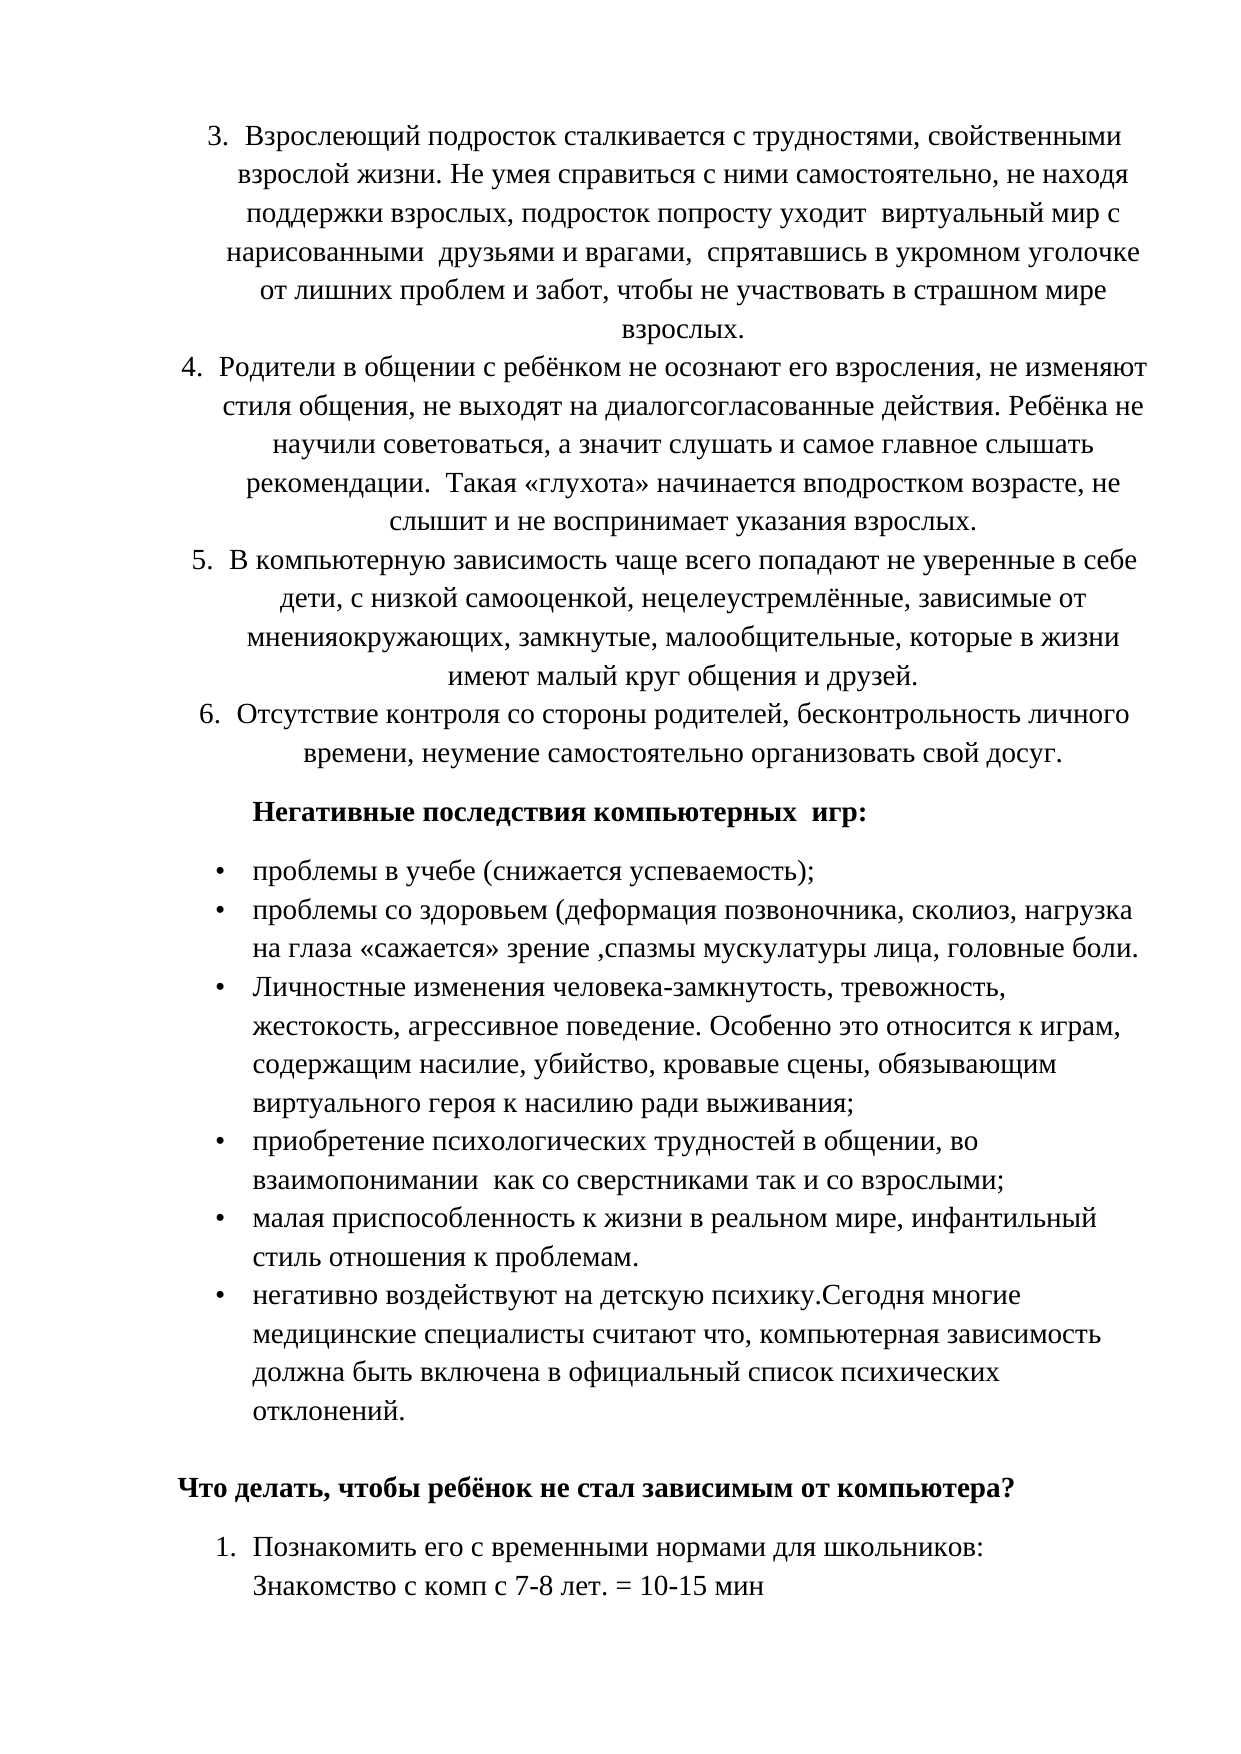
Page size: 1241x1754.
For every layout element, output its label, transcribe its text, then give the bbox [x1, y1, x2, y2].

list Личностные изменения человека-замкнутость, тревожность, жестокость, агрессивное поведение. Особенно это относится к играм, содержащим насилие, убийство, кровавые сцены, обязывающим виртуального героя к насилию ради выживания; [215, 969, 1152, 1118]
list Отсутствие контроля со стороны родителей, бесконтрольность личного времени, неумение самостоятельно организовать свой досуг. [177, 696, 1152, 768]
list проблемы со здоровьем (деформация позвоночника, сколиоз, нагрузка на глаза «сажается» зрение ,спазмы мускулатуры лица, головные боли. [215, 892, 1152, 964]
list В компьютерную зависимость чаще всего попадают не уверенные в себе дети, с низкой самооценкой, нецелеустремлённые, зависимые от мненияокружающих, замкнутые, малообщительные, которые в жизни имеют малый круг общения и друзей. [177, 542, 1152, 691]
list Родители в общении с ребёнком не осознают его взросления, не изменяют стиля общения, не выходят на диалогсогласованные действия. Ребёнка не научили советоваться, а значит слушать и самое главное слышать рекомендации. Такая «глухота» начинается вподростком возрасте, не слышит и не воспринимает указания взрослых. [177, 349, 1152, 537]
list Познакомить его с временными нормами для школьников: [215, 1529, 1152, 1563]
list малая приспособленность к жизни в реальном мире, инфантильный стиль отношения к проблемам. [215, 1200, 1152, 1272]
list приобретение психологических трудностей в общении, во взаимопонимании как со сверстниками так и со взрослыми; [215, 1123, 1152, 1195]
text Знакомство с комп с 7-8 лет. = 10-15 мин [252, 1568, 1152, 1602]
list Взрослеющий подросток сталкивается с трудностями, свойственными взрослой жизни. Не умея справиться с ними самостоятельно, не находя поддержки взрослых, подросток попросту уходит виртуальный мир с нарисованными друзьями и врагами, спрятавшись в укромном уголочке от лишних проблем и забот, чтобы не участвовать в страшном мире взрослых. [177, 118, 1152, 344]
list негативно воздействуют на детскую психику.Сегодня многие медицинские специалисты считают что, компьютерная зависимость должна быть включена в официальный список психических отклонений. [215, 1277, 1152, 1427]
text Что делать, чтобы ребёнок не стал зависимым от компьютера? [177, 1470, 1152, 1504]
text Негативные последствия компьютерных игр: [252, 794, 1152, 828]
list проблемы в учебе (снижается успеваемость); [215, 853, 1152, 887]
